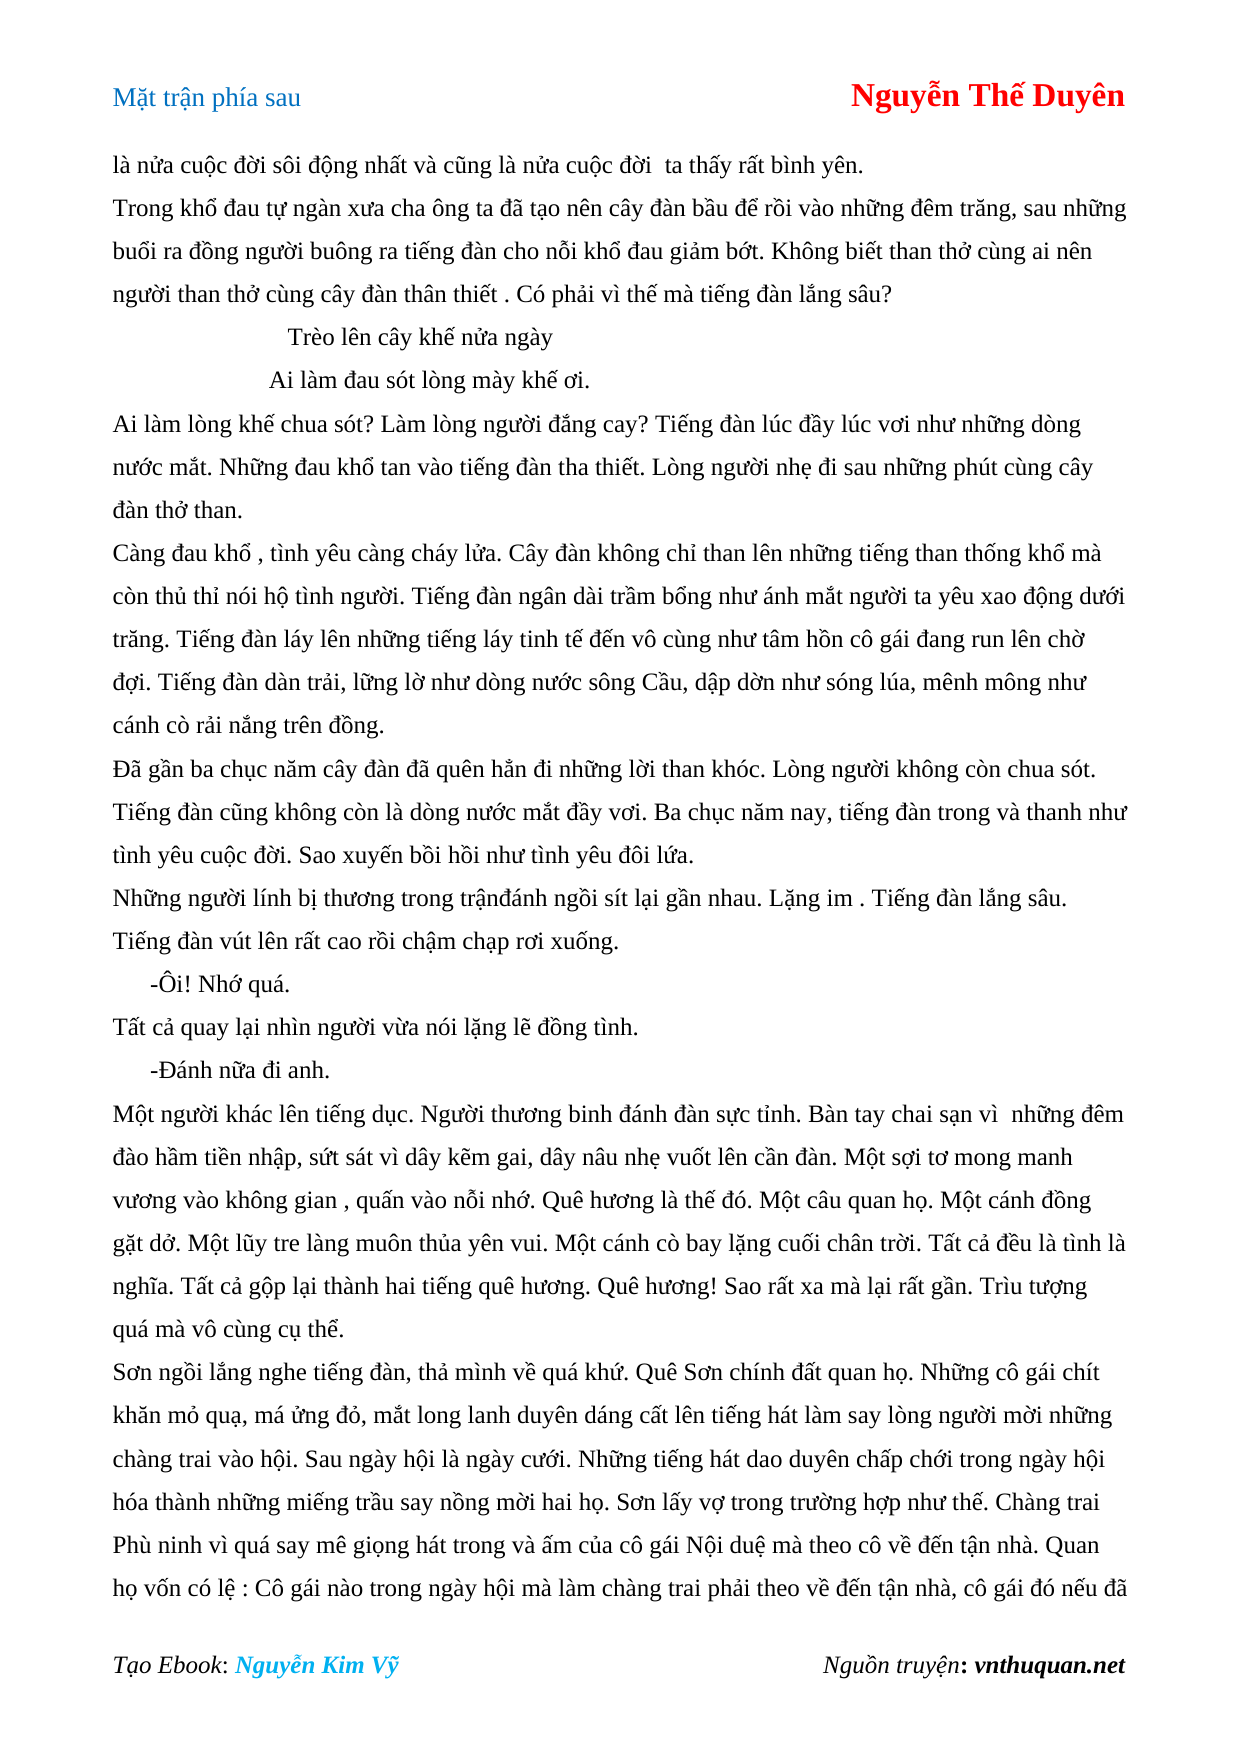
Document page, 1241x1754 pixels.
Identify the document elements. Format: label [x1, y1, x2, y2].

text [112, 150, 1128, 1602]
